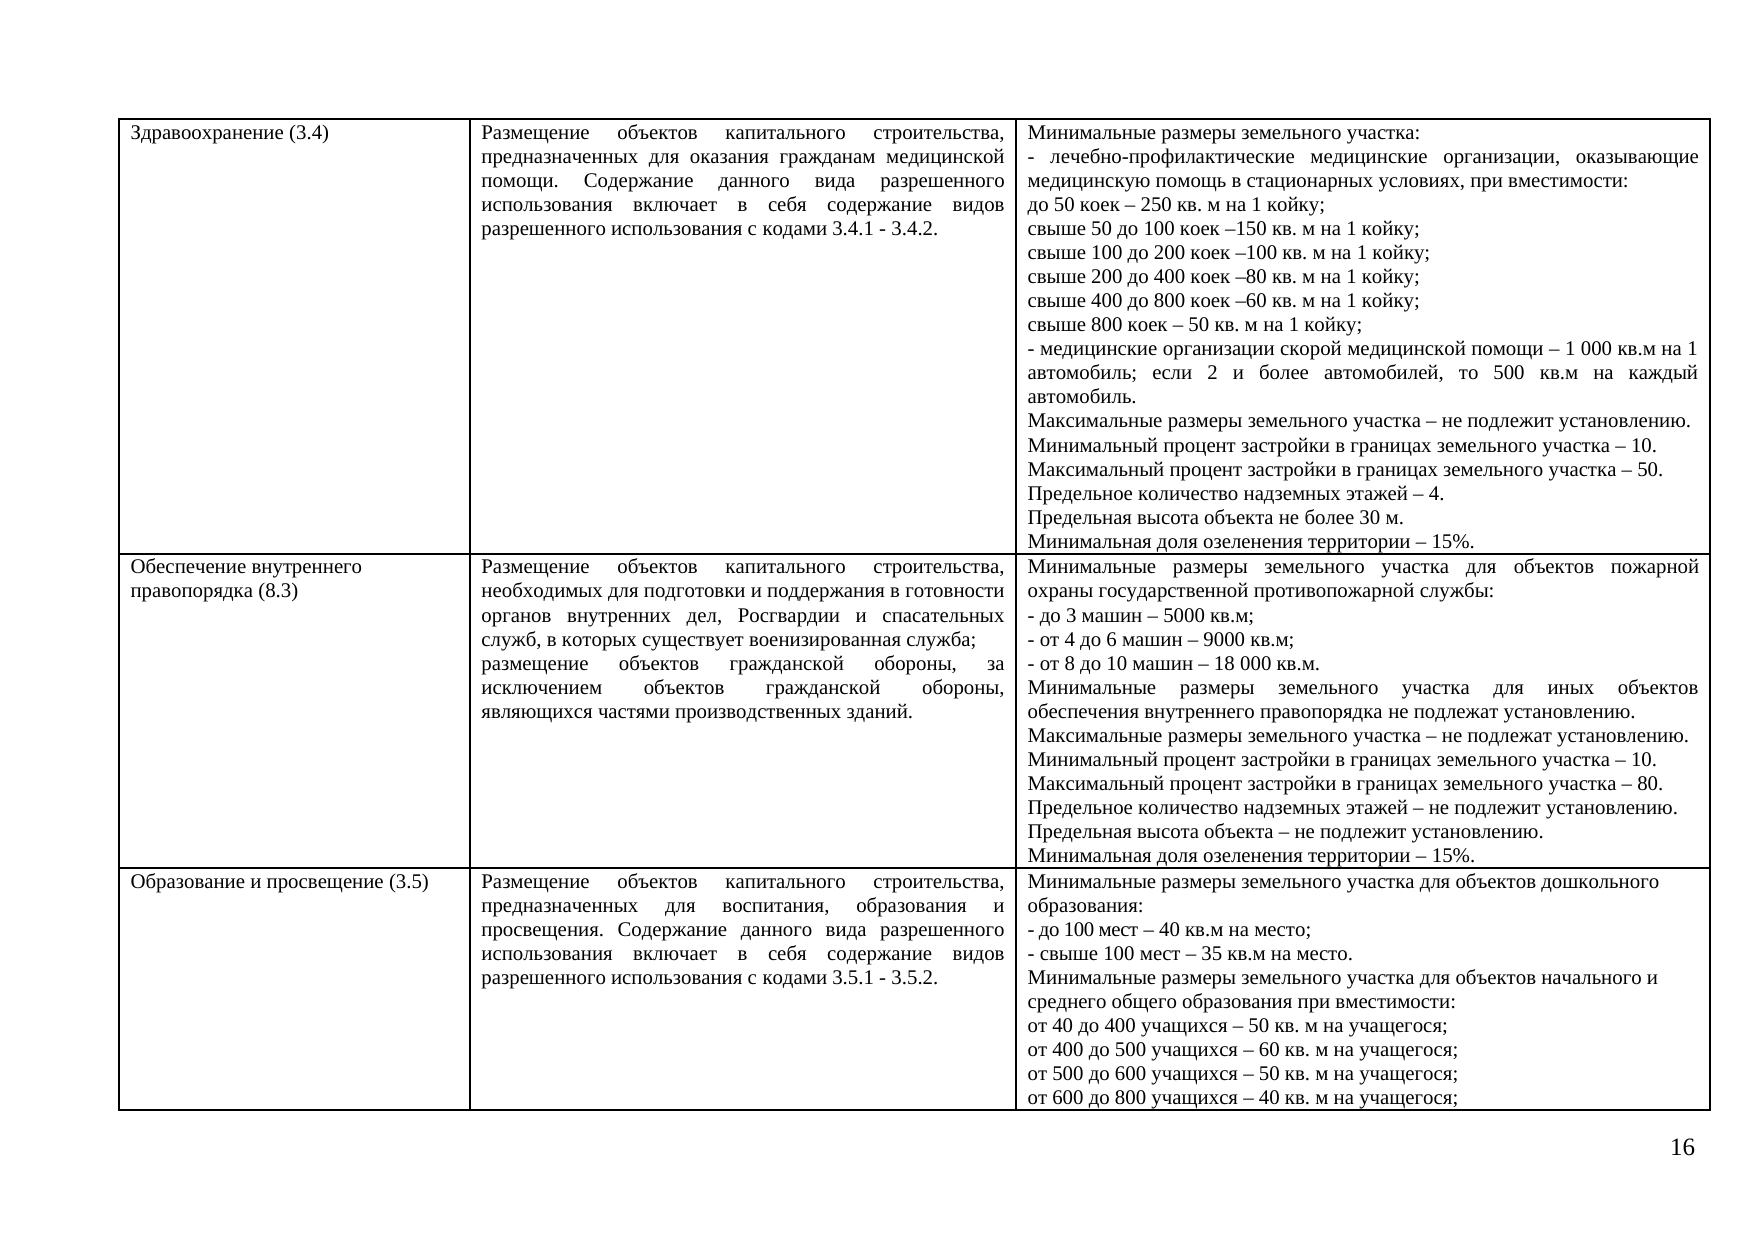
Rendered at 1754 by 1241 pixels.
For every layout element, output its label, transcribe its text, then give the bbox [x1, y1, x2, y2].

table_cell Размещение объектов капитального строительства, предназначенных для оказания гражданам медицинской помощи. Содержание данного вида разрешенного использования включает в себя содержание видов разрешенного использования с кодами 3.4.1 - 3.4.2. [471, 120, 1015, 553]
table_cell Здравоохранение (3.4) [120, 120, 469, 553]
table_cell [120, 869, 469, 1109]
table_cell Минимальные размеры земельного участка: - лечебно-профилактические медицинские организации, оказывающие медицинскую помощь в стационарных условиях, при вместимости: до 50 коек – 250 кв. м на 1 койку; свыше 50 до 100 коек –150 кв. м на 1 койку; свыше 100 до 200 коек –100 кв. м на 1 койку; свыше 200 до 400 коек –80 кв. м на 1 койку; свыше 400 до 800 коек –60 кв. м на 1 койку; свыше 800 коек – 50 кв. м на 1 койку; - медицинские организации скорой медицинской помощи – 1 000 кв.м на 1 автомобиль; если 2 и более автомобилей, то 500 кв.м на каждый автомобиль. Максимальные размеры земельного участка – не подлежит установлению. Минимальный процент застройки в границах земельного участка – 10. Максимальный процент застройки в границах земельного участка – 50. Предельное количество надземных этажей – 4. Предельная высота объекта не более 30 м. Минимальная доля озеленения территории – 15%. [1017, 120, 1709, 553]
table_cell Минимальные размеры земельного участка для объектов пожарной охраны государственной противопожарной службы: - до 3 машин – 5000 кв.м; - от 4 до 6 машин – 9000 кв.м; - от 8 до 10 машин – 18 000 кв.м. Минимальные размеры земельного участка для иных объектов обеспечения внутреннего правопорядка не подлежат установлению. Максимальные размеры земельного участка – не подлежат установлению. Минимальный процент застройки в границах земельного участка – 10. Максимальный процент застройки в границах земельного участка – 80. Предельное количество надземных этажей – не подлежит установлению. Предельная высота объекта – не подлежит установлению. Минимальная доля озеленения территории – 15%. [1017, 555, 1709, 867]
table_cell Обеспечение внутреннего правопорядка (8.3) [120, 555, 469, 867]
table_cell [471, 869, 1015, 1109]
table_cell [1017, 869, 1709, 1109]
table_cell Размещение объектов капитального строительства, необходимых для подготовки и поддержания в готовности органов внутренних дел, Росгвардии и спасательных служб, в которых существует военизированная служба; размещение объектов гражданской обороны, за исключением объектов гражданской обороны, являющихся частями производственных зданий. [471, 555, 1015, 867]
